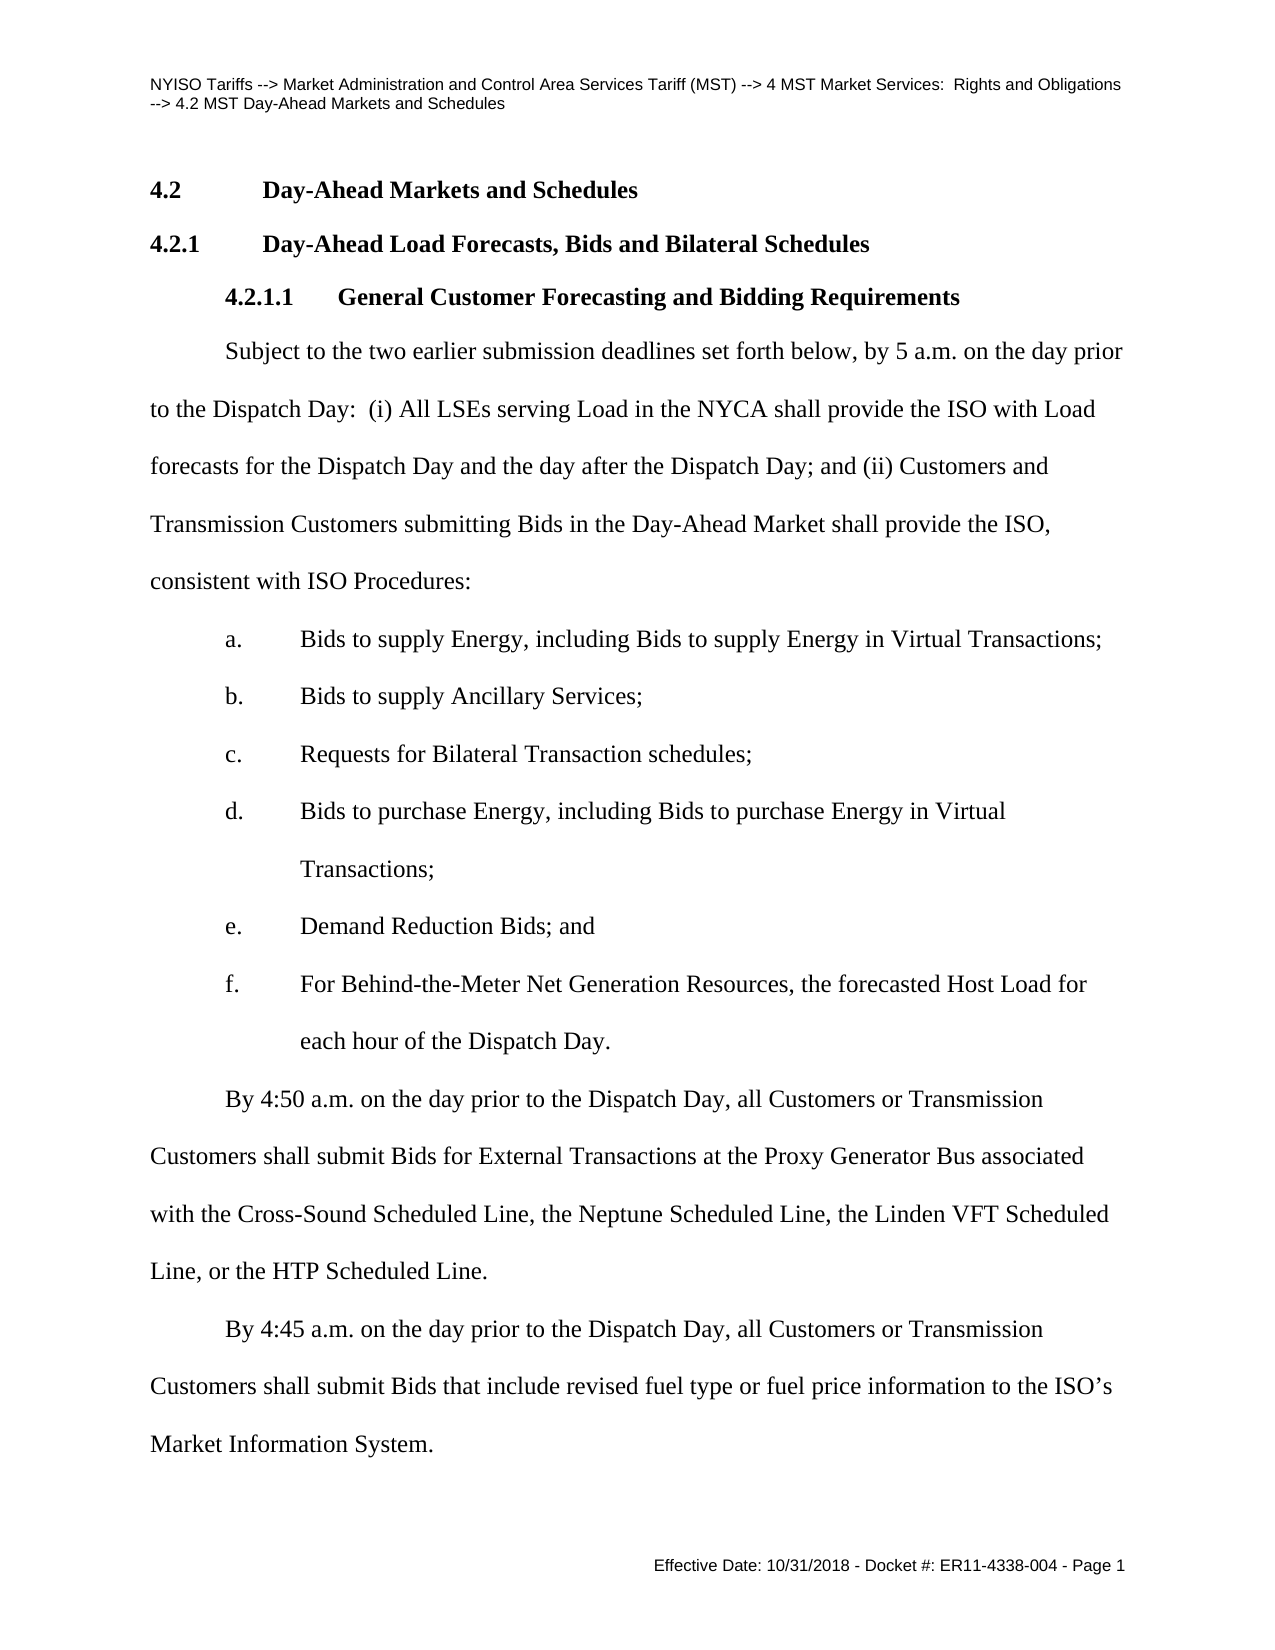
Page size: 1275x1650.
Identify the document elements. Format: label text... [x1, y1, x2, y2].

text By 4:45 a.m. on the day prior to the Dispatch Day, all Customers or Transmission Customers shall submit Bids that include revised fuel type or fuel price information to the ISO’s Market Information System. [150, 1314, 1125, 1457]
text Subject to the two earlier submission deadlines set forth below, by 5 a.m. on the day prior to the Dispatch Day: (i) All LSEs serving Load in the NYCA shall provide the ISO with Load forecasts for the Dispatch Day and the day after the Dispatch Day; and (ii) Customers and Transmission Customers submitting Bids in the Day-Ahead Market shall provide the ISO, consistent with ISO Procedures: [150, 336, 1125, 595]
text d. Bids to purchase Energy, including Bids to purchase Energy in Virtual Transactions; [225, 796, 1125, 882]
subtitle 4.2.1.1 General Customer Forecasting and Bidding Requirements [225, 282, 1125, 311]
text e. Demand Reduction Bids; and [225, 911, 1125, 940]
text By 4:50 a.m. on the day prior to the Dispatch Day, all Customers or Transmission Customers shall submit Bids for External Transactions at the Proxy Generator Bus associated with the Cross-Sound Scheduled Line, the Neptune Scheduled Line, the Linden VFT Scheduled Line, or the HTP Scheduled Line. [150, 1084, 1125, 1285]
subtitle 4.2.1 Day-Ahead Load Forecasts, Bids and Bilateral Schedules [150, 229, 1059, 257]
text a. Bids to supply Energy, including Bids to supply Energy in Virtual Transactions; [225, 624, 1125, 652]
text b. Bids to supply Ancillary Services; [225, 681, 1125, 710]
subtitle 4.2 Day-Ahead Markets and Schedules [150, 175, 1123, 204]
text f. For Behind-the-Meter Net Generation Resources, the forecasted Host Load for each hour of the Dispatch Day. [225, 969, 1125, 1055]
text c. Requests for Bilateral Transaction schedules; [225, 739, 1125, 767]
